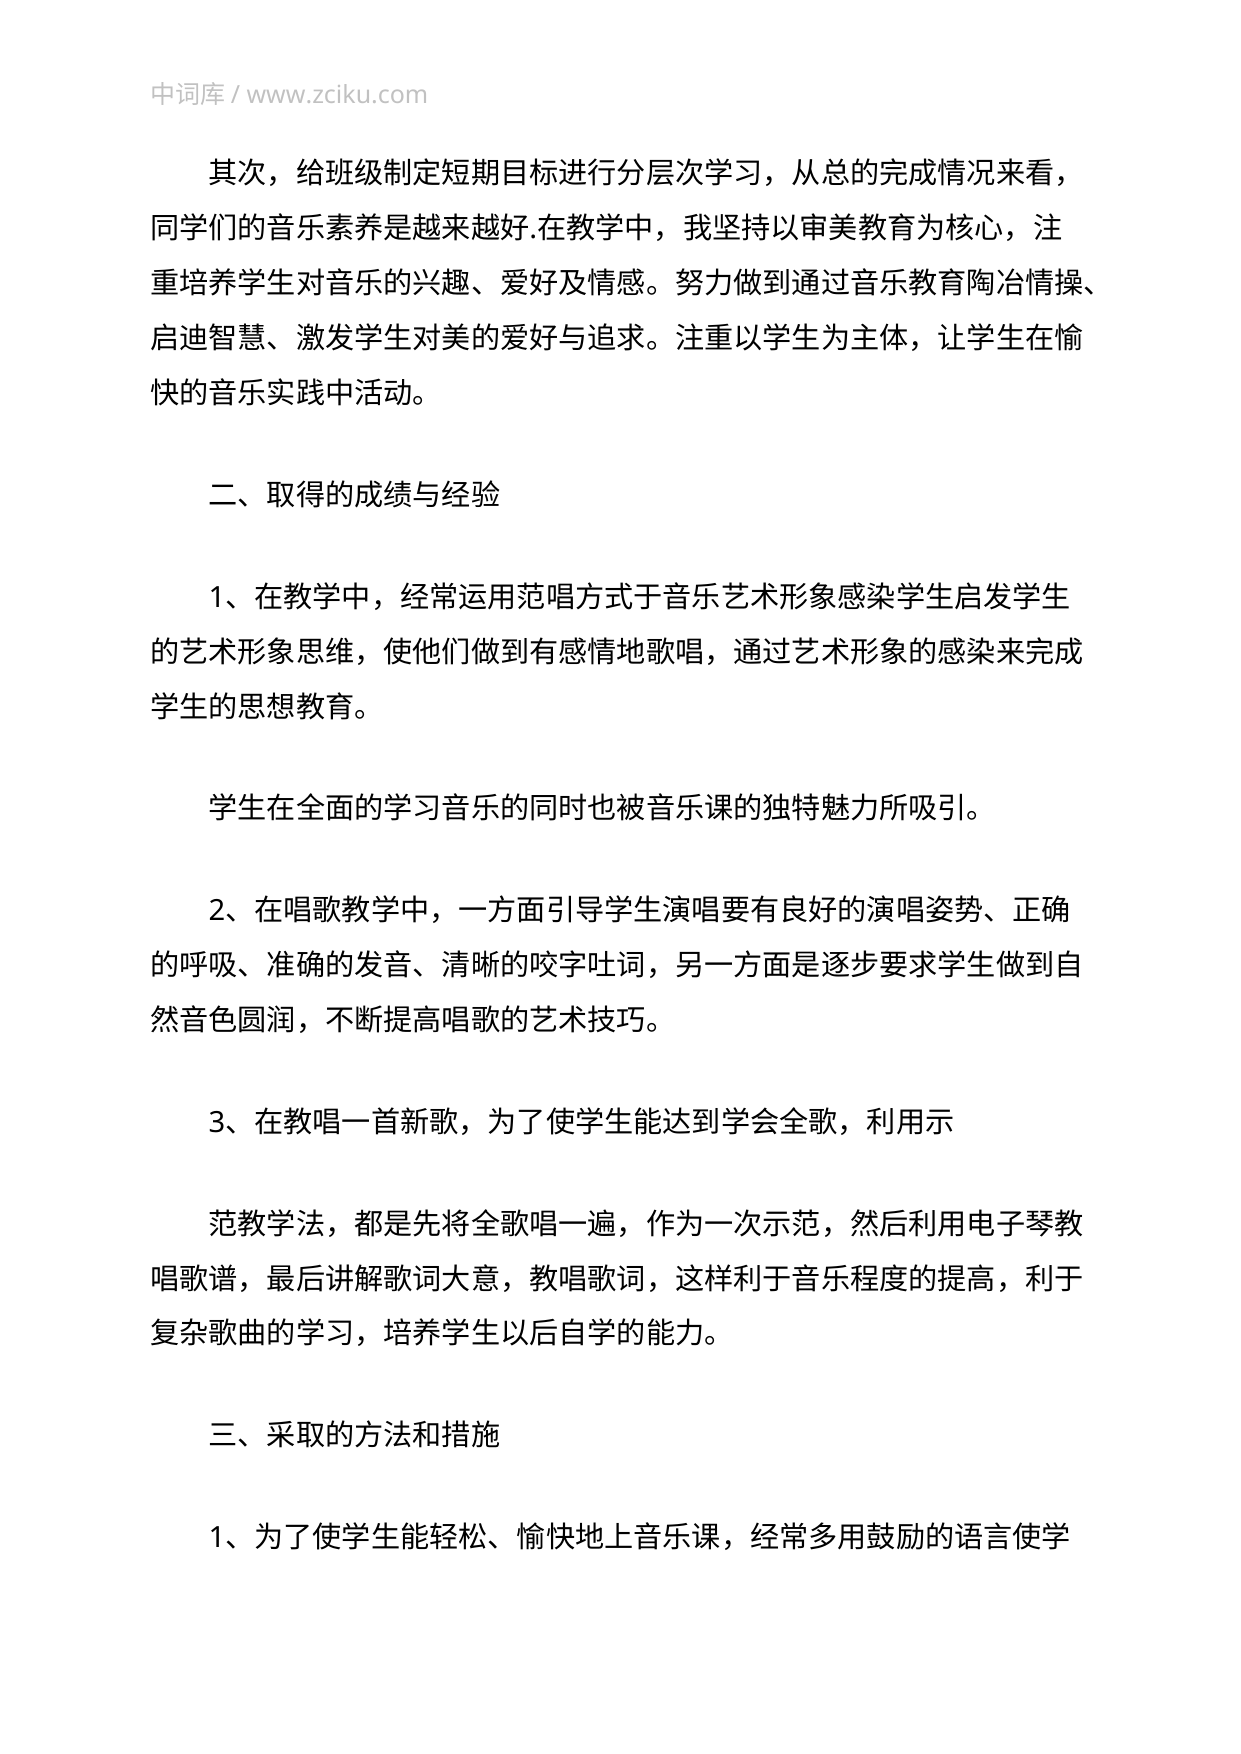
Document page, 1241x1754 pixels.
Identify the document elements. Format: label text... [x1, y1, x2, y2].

text 学生在全面的学习音乐的同时也被音乐课的独特魅力所吸引。 [150, 785, 1090, 827]
text 三、采取的方法和措施 [150, 1412, 1090, 1454]
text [150, 1514, 1090, 1556]
text 2、在唱歌教学中，一方面引导学生演唱要有良好的演唱姿势、正确的呼吸、准确的发音、清晰的咬字吐词，另一方面是逐步要求学生做到自然音色圆润，不断提高唱歌的艺术技巧。 [150, 887, 1090, 1039]
text 3、在教唱一首新歌，为了使学生能达到学会全歌，利用示 [150, 1098, 1090, 1141]
text 1、在教学中，经常运用范唱方式于音乐艺术形象感染学生启发学生的艺术形象思维，使他们做到有感情地歌唱，通过艺术形象的感染来完成学生的思想教育。 [150, 573, 1090, 725]
text 其次，给班级制定短期目标进行分层次学习，从总的完成情况来看，同学们的音乐素养是越来越好.在教学中，我坚持以审美教育为核心，注重培养学生对音乐的兴趣、爱好及情感。努力做到通过音乐教育陶冶情操、启迪智慧、激发学生对美的爱好与追求。注重以学生为主体，让学生在愉快的音乐实践中活动。 [150, 150, 1090, 412]
text 范教学法，都是先将全歌唱一遍，作为一次示范，然后利用电子琴教唱歌谱，最后讲解歌词大意，教唱歌词，这样利于音乐程度的提高，利于复杂歌曲的学习，培养学生以后自学的能力。 [150, 1200, 1090, 1352]
text 二、取得的成绩与经验 [150, 471, 1090, 514]
